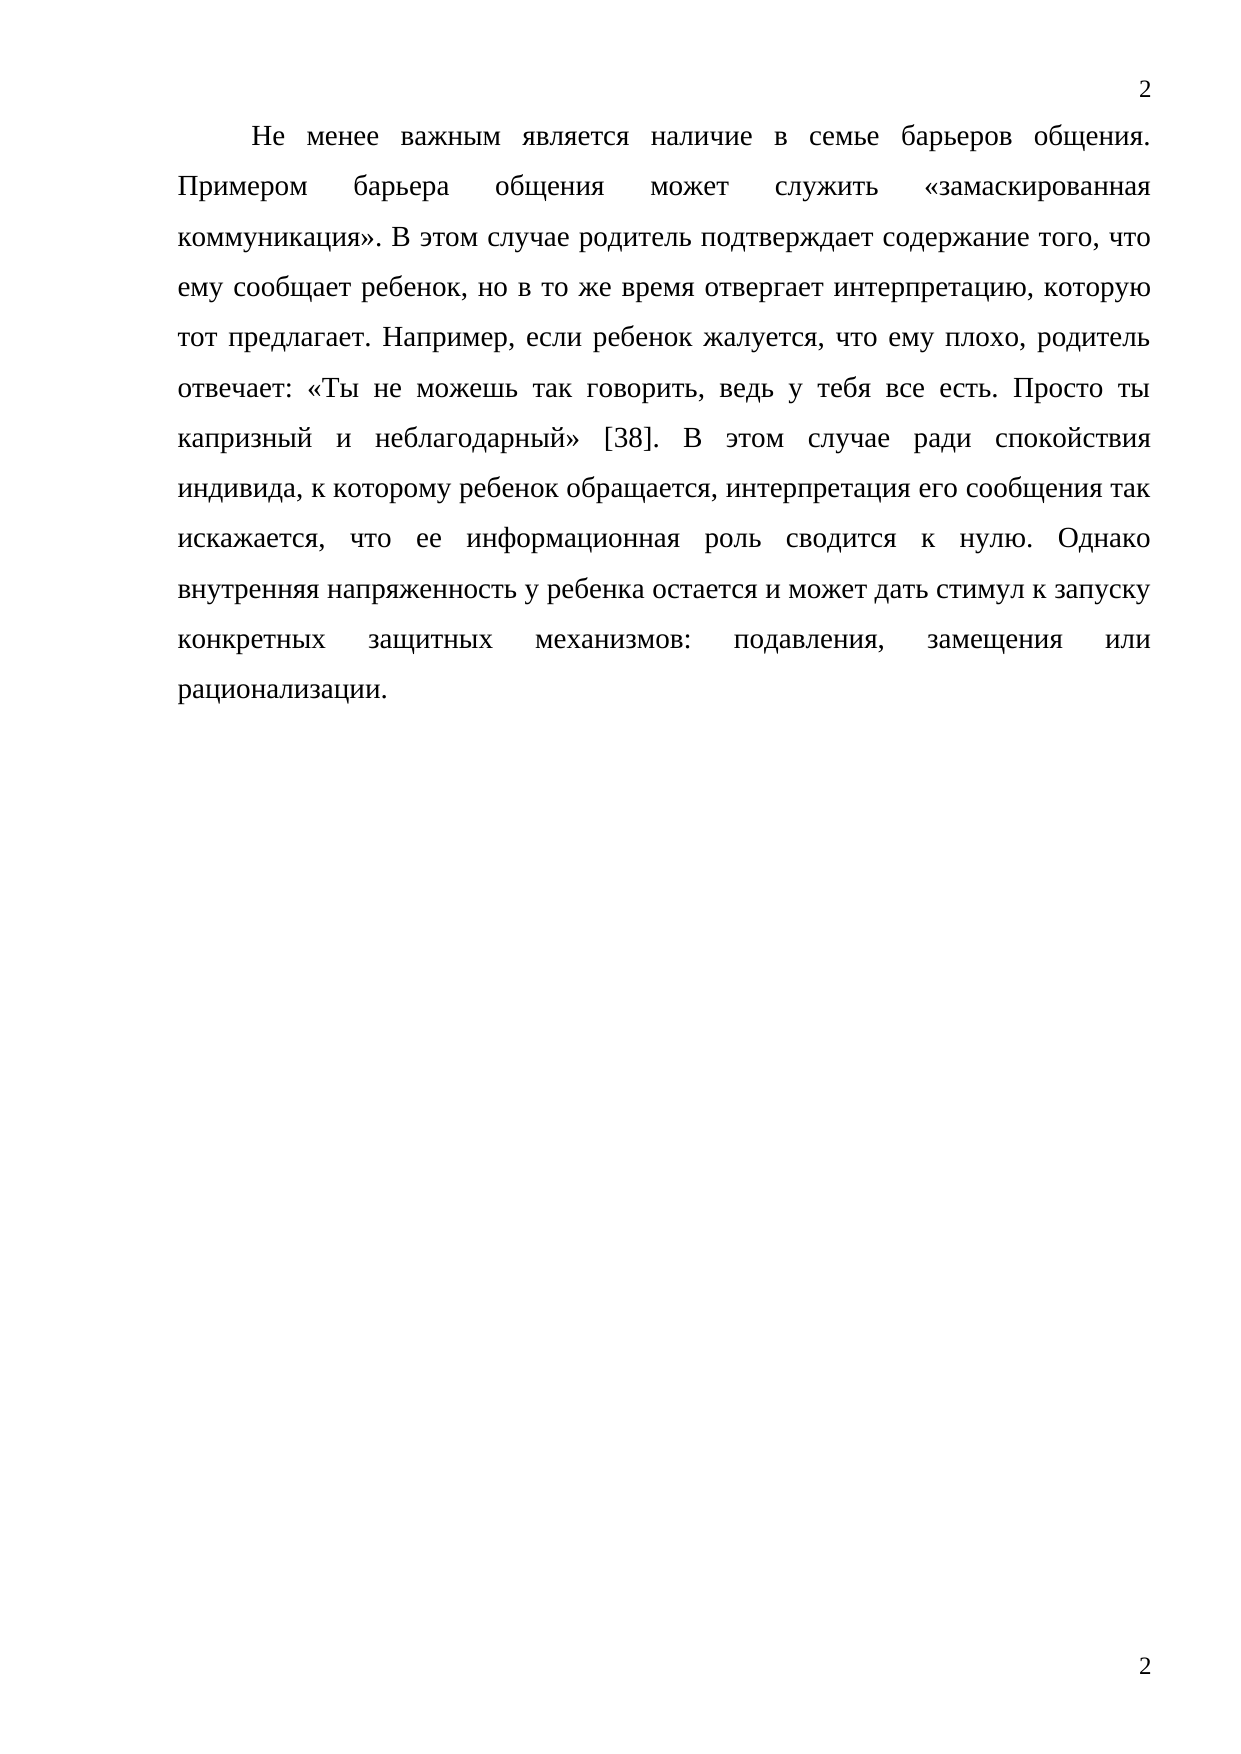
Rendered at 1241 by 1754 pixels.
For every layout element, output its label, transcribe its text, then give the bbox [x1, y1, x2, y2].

text Не менее важным является наличие в семье барьеров общения. Примером барьера общения может служить «замаскированная коммуникация». В этом случае родитель подтверждает содержание того, что ему сообщает ребенок, но в то же время отвергает интерпретацию, которую тот предлагает. Например, если ребенок жалуется, что ему плохо, родитель отвечает: «Ты не можешь так говорить, ведь у тебя все есть. Просто ты капризный и неблагодарный» [38]. В этом случае ради спокойствия индивида, к которому ребенок обращается, интерпретация его сообщения так искажается, что ее информационная роль сводится к нулю. Однако внутренняя напряженность у ребенка остается и может дать стимул к запуску конкретных защитных механизмов: подавления, замещения или рационализации. [177, 118, 1152, 705]
